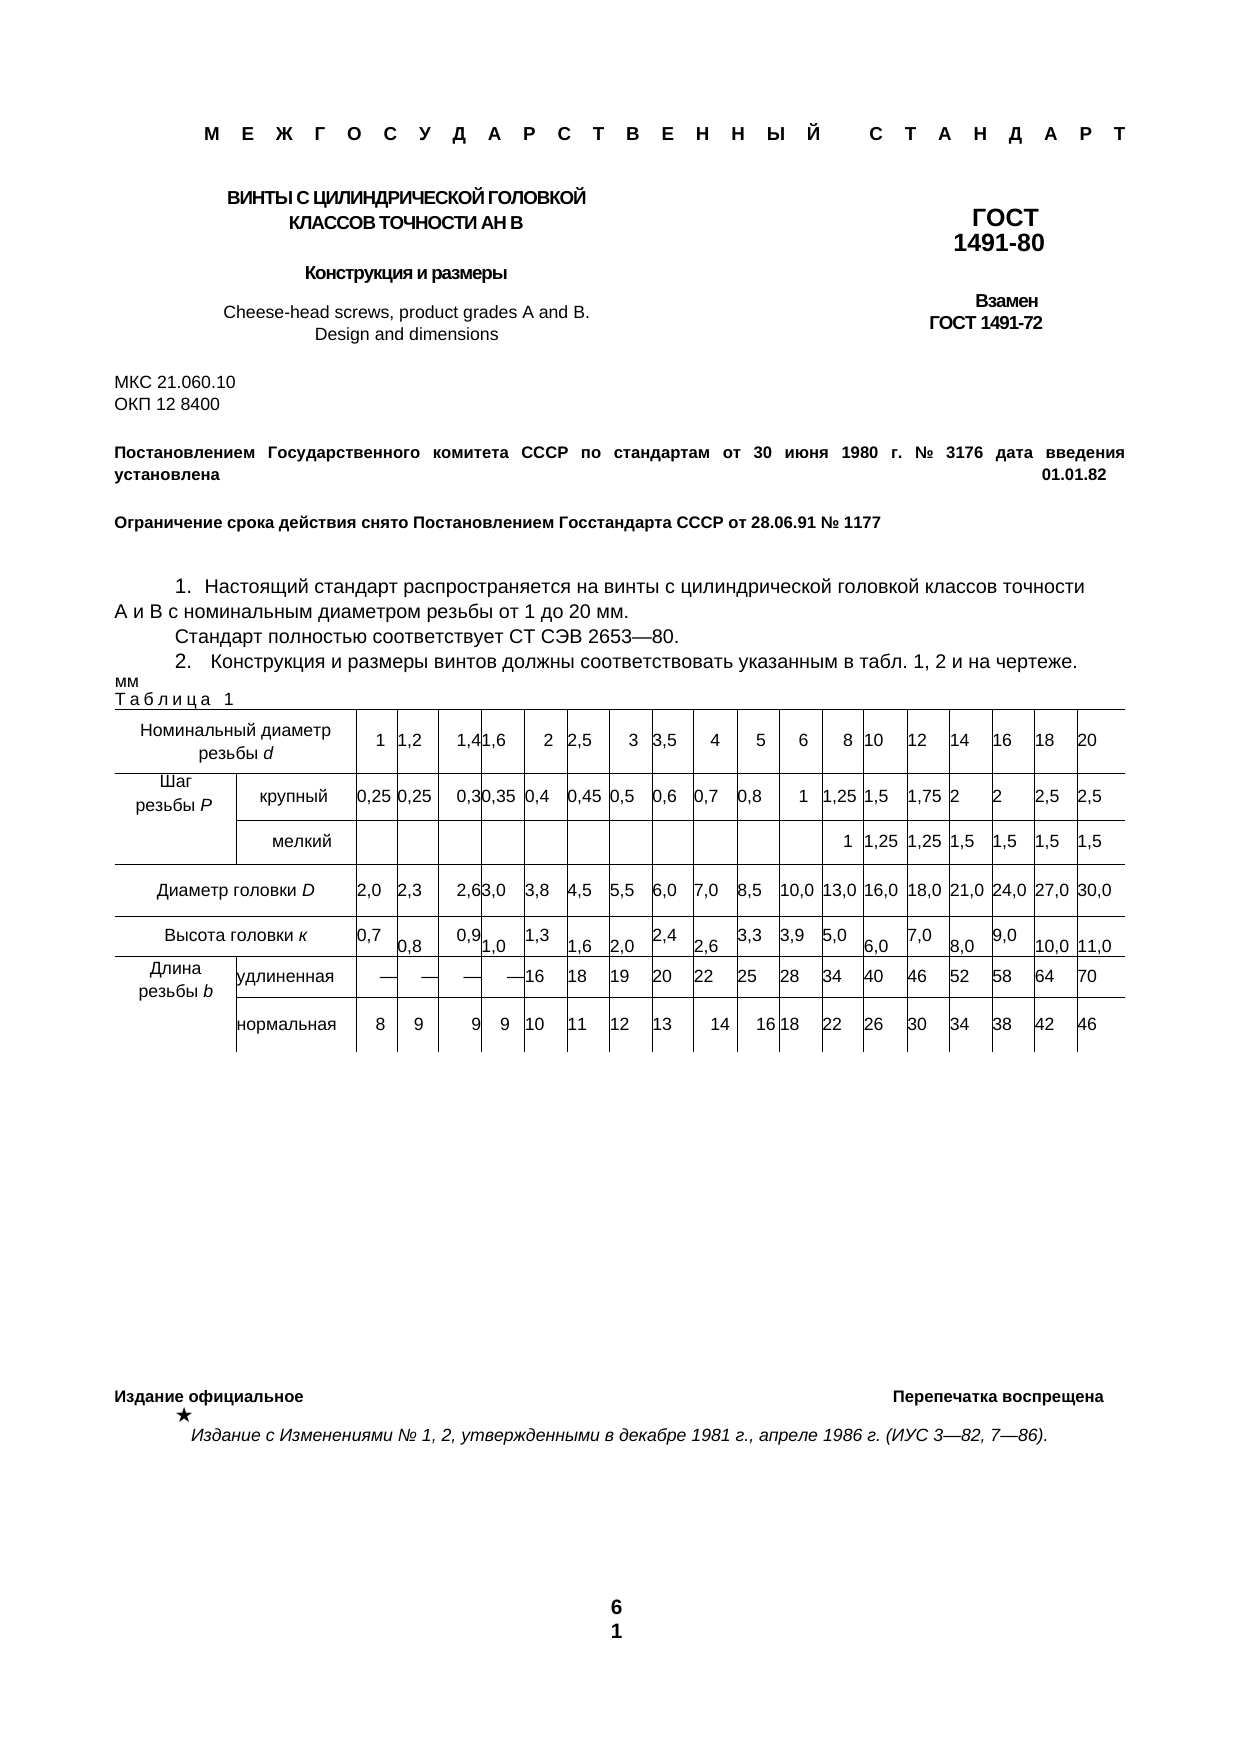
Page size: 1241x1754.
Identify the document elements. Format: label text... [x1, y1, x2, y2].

table_cell 4,5 [568, 865, 609, 916]
table_header 3 [610, 710, 652, 773]
table_cell 25 [738, 957, 779, 997]
table_cell 1,0 [482, 917, 524, 956]
table_cell 0,6 [653, 774, 693, 820]
text МКС 21.060.10 ОКП 12 8400 [114, 370, 961, 415]
text Конструкция и размеры [114, 264, 1121, 283]
table_cell — [482, 957, 524, 997]
table_cell 26 [864, 998, 907, 1052]
table_header 1 [357, 710, 397, 773]
table_cell 2,6 [439, 865, 481, 916]
table_cell [610, 821, 652, 864]
table_cell — [439, 957, 481, 997]
table_cell 30 [908, 998, 949, 1052]
table_cell удлиненная [237, 957, 356, 997]
table_cell 0,7 [357, 917, 397, 956]
table_cell 6,0 [864, 917, 907, 956]
table_cell 14 [694, 998, 737, 1052]
table_cell 34 [823, 957, 863, 997]
table_cell — [357, 957, 397, 997]
table_cell 1,5 [993, 821, 1034, 864]
table_cell [653, 821, 693, 864]
table_cell 11 [568, 998, 609, 1052]
table_cell 19 [610, 957, 652, 997]
table_cell 28 [780, 957, 822, 997]
table_cell 0,8 [738, 774, 779, 820]
table_cell — [398, 957, 438, 997]
text МЕЖГОСУДАРСТВЕННЫЙ СТАНДАРТ [114, 125, 1126, 144]
table_cell 0,35 [482, 774, 524, 820]
table_cell [568, 821, 609, 864]
table_header 1,4 [439, 710, 481, 773]
table_cell 40 [864, 957, 907, 997]
table_cell 5,0 [823, 917, 863, 956]
table_cell 52 [950, 957, 992, 997]
table_cell 9 [482, 998, 524, 1052]
text ВИНТЫ С ЦИЛИНДРИЧЕСКОЙ ГОЛОВКОЙ КЛАССОВ ТОЧНОСТИ АН В [114, 184, 1121, 234]
text Таблица 1 [114, 691, 1125, 709]
table_cell 2,5 [1078, 774, 1125, 820]
table_header 2,5 [568, 710, 609, 773]
table_cell [525, 821, 567, 864]
table_cell 0,4 [525, 774, 567, 820]
table_header 1,2 [398, 710, 438, 773]
table_header 2 [525, 710, 567, 773]
table_cell 70 [1078, 957, 1125, 997]
table_header 12 [908, 710, 949, 773]
table_cell 18 [780, 998, 822, 1052]
table_cell 11,0 [1078, 917, 1125, 956]
table_cell 1,6 [568, 917, 609, 956]
table_cell 12 [610, 998, 652, 1052]
text Издание официальное Перепечатка воспрещена [114, 1386, 1126, 1406]
list Конструкция и размеры винтов должны соответствовать указанным в табл. 1, 2 и на чертеже. [174, 649, 1126, 674]
table_cell 0,9 [439, 917, 481, 956]
table_cell 1,3 [525, 917, 567, 956]
table_header 10 [864, 710, 907, 773]
table_cell 1 [780, 774, 822, 820]
text Ограничение срока действия снято Постановлением Госстандарта СССР от 28.06.91 № 1177 [114, 515, 1126, 531]
table_cell 16,0 [864, 865, 907, 916]
table_header 18 [1035, 710, 1077, 773]
table_header 8 [823, 710, 863, 773]
table_cell 13 [653, 998, 693, 1052]
table_cell [439, 821, 481, 864]
list Настоящий стандарт распространяется на винты с цилиндрической головкой классов точности А и В с номинальным диаметром резьбы от 1 до 20 мм. [114, 574, 1126, 624]
table_cell 9,0 [993, 917, 1034, 956]
table_cell 58 [993, 957, 1034, 997]
table_cell 16 [738, 998, 779, 1052]
text Cheese-head screws, product grades A and B. Design and dimensions [114, 300, 1121, 345]
table_cell 0,5 [610, 774, 652, 820]
table_cell 2,6 [694, 917, 737, 956]
table_cell 2,0 [357, 865, 397, 916]
table_cell 3,8 [525, 865, 567, 916]
text ★ [174, 1406, 1126, 1427]
table_header Номинальный диаметр резьбы d [115, 710, 356, 773]
table_cell Диаметр головки D [115, 865, 356, 916]
table_cell [694, 821, 737, 864]
table_cell 1,75 [908, 774, 949, 820]
table_cell Длина резьбы b [115, 957, 236, 1052]
table_cell [357, 821, 397, 864]
table_cell 1,5 [950, 821, 992, 864]
table_header 1,6 [482, 710, 524, 773]
table_cell 3,3 [738, 917, 779, 956]
table_cell 22 [694, 957, 737, 997]
table_cell 10,0 [1035, 917, 1077, 956]
table_cell 27,0 [1035, 865, 1077, 916]
table_cell 1,5 [864, 774, 907, 820]
table_cell 10,0 [780, 865, 822, 916]
table_cell [780, 821, 822, 864]
table_cell 8,0 [950, 917, 992, 956]
table_header 14 [950, 710, 992, 773]
table_cell 20 [653, 957, 693, 997]
table_cell 8 [357, 998, 397, 1052]
table_cell нормальная [237, 998, 356, 1052]
table_cell Шаг резьбы Р [115, 774, 236, 864]
table_cell 1,5 [1035, 821, 1077, 864]
table_cell 3,0 [482, 865, 524, 916]
table_cell крупный [237, 774, 356, 820]
text Стандарт полностью соответствует СТ СЭВ 2653—80. [174, 624, 1126, 649]
table_cell [738, 821, 779, 864]
table_cell 22 [823, 998, 863, 1052]
table_cell 18,0 [908, 865, 949, 916]
table_header 20 [1078, 710, 1125, 773]
table_cell 46 [908, 957, 949, 997]
table_cell 34 [950, 998, 992, 1052]
table_cell 0,45 [568, 774, 609, 820]
table_cell 13,0 [823, 865, 863, 916]
table_cell 2,5 [1035, 774, 1077, 820]
table_cell 6,0 [653, 865, 693, 916]
table_cell 42 [1035, 998, 1077, 1052]
table_cell 7,0 [694, 865, 737, 916]
table_header 4 [694, 710, 737, 773]
table_cell 10 [525, 998, 567, 1052]
table_cell 38 [993, 998, 1034, 1052]
table_cell 0,8 [398, 917, 438, 956]
table_cell Высота головки к [115, 917, 356, 956]
table_cell 24,0 [993, 865, 1034, 916]
table_cell 2,4 [653, 917, 693, 956]
table_cell 1,25 [823, 774, 863, 820]
table_cell 16 [525, 957, 567, 997]
text Издание с Изменениями № 1, 2, утвержденными в декабре 1981 г., апреле 1986 г. (ИУС 3—82, 7—86). [114, 1427, 1126, 1444]
text мм [114, 674, 1125, 691]
table_cell 2,0 [610, 917, 652, 956]
table_cell 0,25 [357, 774, 397, 820]
table_cell 1,25 [908, 821, 949, 864]
table_cell 46 [1078, 998, 1125, 1052]
table_cell 9 [398, 998, 438, 1052]
table_cell 64 [1035, 957, 1077, 997]
table_header 5 [738, 710, 779, 773]
table_cell [482, 821, 524, 864]
table_cell 1,5 [1078, 821, 1125, 864]
table_cell 8,5 [738, 865, 779, 916]
table_cell 0,25 [398, 774, 438, 820]
table_header 3,5 [653, 710, 693, 773]
table_cell [398, 821, 438, 864]
table_cell 0,3 [439, 774, 481, 820]
table_cell 2 [993, 774, 1034, 820]
table_cell 0,7 [694, 774, 737, 820]
table_cell 18 [568, 957, 609, 997]
table_cell 2 [950, 774, 992, 820]
table_cell 30,0 [1078, 865, 1125, 916]
text Постановлением Государственного комитета СССР по стандартам от 30 июня 1980 г. № 3176 дата введения установлена 01.01.82 [114, 440, 1126, 485]
table_cell мелкий [237, 821, 356, 864]
table_cell 1 [823, 821, 863, 864]
table_cell 1,25 [864, 821, 907, 864]
table_cell 3,9 [780, 917, 822, 956]
table_cell 9 [439, 998, 481, 1052]
table_cell 5,5 [610, 865, 652, 916]
table_cell 2,3 [398, 865, 438, 916]
table_cell 7,0 [908, 917, 949, 956]
table_header 6 [780, 710, 822, 773]
table_cell 21,0 [950, 865, 992, 916]
table_header 16 [993, 710, 1034, 773]
